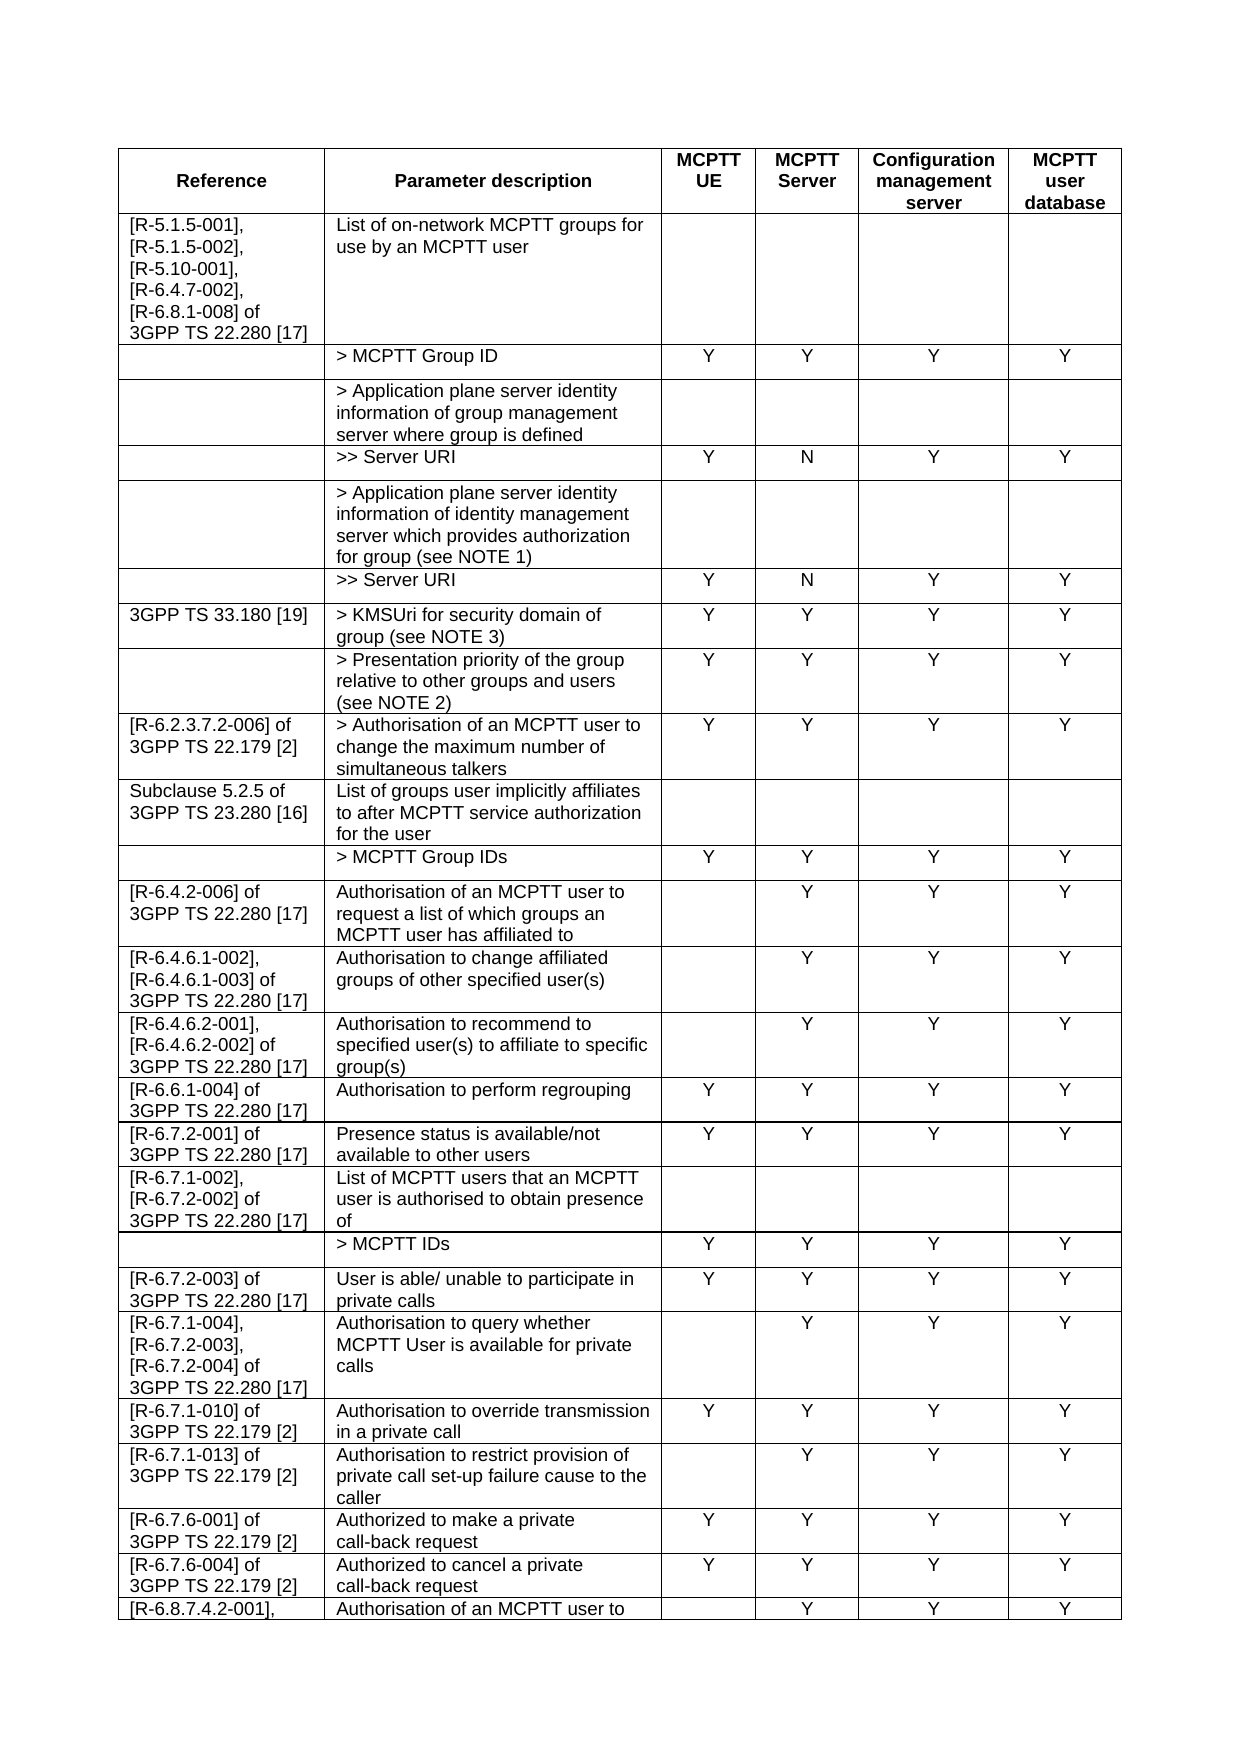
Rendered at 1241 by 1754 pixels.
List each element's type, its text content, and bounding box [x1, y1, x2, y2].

table_header Parameter description [325, 149, 661, 213]
table_cell [859, 780, 1008, 844]
table_cell Y [756, 1598, 858, 1619]
table_cell Y [756, 846, 858, 880]
table_cell [662, 1167, 755, 1231]
table_cell Y [756, 1268, 858, 1311]
table_cell Authorisation to recommend to specified user(s) to affiliate to specific group(s) [325, 1013, 661, 1077]
table_cell Y [1009, 1399, 1121, 1442]
table_cell Y [756, 345, 858, 379]
table_cell Y [1009, 1013, 1121, 1077]
table_cell Y [756, 1444, 858, 1508]
table_cell [756, 380, 858, 445]
table_cell Y [1009, 1233, 1121, 1267]
table_cell Y [859, 947, 1008, 1012]
table_cell [119, 380, 324, 445]
table_cell Y [756, 714, 858, 779]
table_cell Y [662, 1509, 755, 1552]
table_cell Y [859, 1399, 1008, 1442]
table_cell [R-6.7.6-004] of 3GPP TS 22.179 [2] [119, 1554, 324, 1597]
table_cell Y [756, 1013, 858, 1077]
table_cell [119, 569, 324, 603]
table_cell > MCPTT IDs [325, 1233, 661, 1267]
table_cell Y [662, 846, 755, 880]
table_cell [R-6.7.1-010] of 3GPP TS 22.179 [2] [119, 1399, 324, 1442]
table_cell Y [1009, 1444, 1121, 1508]
table_cell N [756, 446, 858, 480]
table_cell >> Server URI [325, 446, 661, 480]
table_cell Y [859, 1268, 1008, 1311]
table_cell [1009, 380, 1121, 445]
table_cell Y [859, 1233, 1008, 1267]
table_header MCPTT UE [662, 149, 755, 213]
table_cell [119, 649, 324, 713]
table_cell Y [1009, 714, 1121, 779]
table_cell N [756, 569, 858, 603]
table_cell Y [756, 1399, 858, 1442]
table_cell Y [859, 1013, 1008, 1077]
table_cell [119, 481, 324, 568]
table_cell Y [1009, 649, 1121, 713]
table_cell Y [662, 714, 755, 779]
table_cell [859, 214, 1008, 344]
table_cell [756, 214, 858, 344]
table_cell [R-6.7.1-002], [R-6.7.2-002] of 3GPP TS 22.280 [17] [119, 1167, 324, 1231]
table_cell Y [1009, 1078, 1121, 1121]
table_cell Y [859, 604, 1008, 647]
table_cell Y [859, 1312, 1008, 1398]
table_cell List of groups user implicitly affiliates to after MCPTT service authorization for the user [325, 780, 661, 844]
table_cell Authorisation to change affiliated groups of other specified user(s) [325, 947, 661, 1012]
table_cell > Authorisation of an MCPTT user to change the maximum number of simultaneous talkers [325, 714, 661, 779]
table_cell Y [859, 846, 1008, 880]
table_cell >> Server URI [325, 569, 661, 603]
table_cell Y [1009, 1509, 1121, 1552]
table_cell Y [1009, 446, 1121, 480]
table_cell > MCPTT Group IDs [325, 846, 661, 880]
table_cell Y [1009, 1312, 1121, 1398]
table_cell [859, 380, 1008, 445]
table_cell Y [662, 1554, 755, 1597]
table_cell Authorisation to restrict provision of private call set-up failure cause to the caller [325, 1444, 661, 1508]
table_cell Y [859, 1598, 1008, 1619]
table_cell Y [662, 1268, 755, 1311]
table_cell Y [859, 1078, 1008, 1121]
table_cell [119, 446, 324, 480]
table_cell Y [662, 1123, 755, 1166]
table_cell Y [662, 569, 755, 603]
table_cell User is able/ unable to participate in private calls [325, 1268, 661, 1311]
table_cell Y [662, 604, 755, 647]
table_cell Authorisation of an MCPTT user to request a list of which groups an MCPTT user has affiliated to [325, 881, 661, 946]
table_cell Y [756, 1312, 858, 1398]
table_cell [662, 881, 755, 946]
table_cell [R-6.7.6-001] of 3GPP TS 22.179 [2] [119, 1509, 324, 1552]
table_cell Y [1009, 1123, 1121, 1166]
table_cell [1009, 1167, 1121, 1231]
table_cell [119, 1233, 324, 1267]
table_cell Y [662, 345, 755, 379]
table_cell [R-6.4.2-006] of 3GPP TS 22.280 [17] [119, 881, 324, 946]
table_cell > Application plane server identity information of group management server where group is defined [325, 380, 661, 445]
table_cell [859, 481, 1008, 568]
table_cell [756, 481, 858, 568]
table_cell 3GPP TS 33.180 [19] [119, 604, 324, 647]
table_cell [R-6.4.6.1-002], [R-6.4.6.1-003] of 3GPP TS 22.280 [17] [119, 947, 324, 1012]
table_cell [662, 1444, 755, 1508]
table_cell Y [1009, 604, 1121, 647]
table_cell Y [1009, 846, 1121, 880]
table_header MCPTT Server [756, 149, 858, 213]
table_header Reference [119, 149, 324, 213]
table_cell Y [662, 649, 755, 713]
table_cell [R-5.1.5-001], [R-5.1.5-002], [R-5.10-001], [R-6.4.7-002], [R-6.8.1-008] of 3GPP TS 22.280 [17] [119, 214, 324, 344]
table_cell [119, 1598, 324, 1619]
table_cell Y [662, 1078, 755, 1121]
table_cell Y [1009, 881, 1121, 946]
table_cell [662, 780, 755, 844]
table_cell Y [756, 604, 858, 647]
table_cell [1009, 481, 1121, 568]
table_cell > KMSUri for security domain of group (see NOTE 3) [325, 604, 661, 647]
table_cell Authorisation to override transmission in a private call [325, 1399, 661, 1442]
table_cell Y [756, 1123, 858, 1166]
table_cell Y [859, 649, 1008, 713]
table_header MCPTT user database [1009, 149, 1121, 213]
table_cell [R-6.2.3.7.2-006] of 3GPP TS 22.179 [2] [119, 714, 324, 779]
table_cell Y [1009, 345, 1121, 379]
table_cell Authorized to cancel a private call-back request [325, 1554, 661, 1597]
table_cell Y [756, 881, 858, 946]
table_cell Y [1009, 1554, 1121, 1597]
table_cell Y [859, 714, 1008, 779]
table_cell [119, 345, 324, 379]
table_cell Y [859, 1554, 1008, 1597]
table_header Configuration management server [859, 149, 1008, 213]
table_cell Y [756, 947, 858, 1012]
table_cell [R-6.4.6.2-001], [R-6.4.6.2-002] of 3GPP TS 22.280 [17] [119, 1013, 324, 1077]
table_cell Y [756, 649, 858, 713]
table_cell [R-6.6.1-004] of 3GPP TS 22.280 [17] [119, 1078, 324, 1121]
table_cell List of MCPTT users that an MCPTT user is authorised to obtain presence of [325, 1167, 661, 1231]
table_cell Y [756, 1509, 858, 1552]
table_cell Y [859, 1123, 1008, 1166]
table_cell Y [756, 1078, 858, 1121]
table_cell Y [662, 1399, 755, 1442]
table_cell Y [859, 569, 1008, 603]
table_cell Y [859, 1444, 1008, 1508]
table_cell [662, 1013, 755, 1077]
table_cell Authorisation to perform regrouping [325, 1078, 661, 1121]
table_cell List of on-network MCPTT groups for use by an MCPTT user [325, 214, 661, 344]
table_cell Y [756, 1554, 858, 1597]
table_cell Subclause 5.2.5 of 3GPP TS 23.280 [16] [119, 780, 324, 844]
table_cell [756, 780, 858, 844]
table_cell [R-6.7.2-003] of 3GPP TS 22.280 [17] [119, 1268, 324, 1311]
table_cell Y [1009, 569, 1121, 603]
table_cell [662, 1312, 755, 1398]
table_cell Y [859, 345, 1008, 379]
table_cell [662, 380, 755, 445]
table_cell > MCPTT Group ID [325, 345, 661, 379]
table_cell [662, 947, 755, 1012]
table_cell Y [1009, 947, 1121, 1012]
table_cell Presence status is available/not available to other users [325, 1123, 661, 1166]
table_cell [R-6.7.1-013] of 3GPP TS 22.179 [2] [119, 1444, 324, 1508]
table_cell Y [662, 446, 755, 480]
table_cell Authorized to make a private call-back request [325, 1509, 661, 1552]
table_cell Y [1009, 1598, 1121, 1619]
table_cell [662, 481, 755, 568]
table_cell [662, 214, 755, 344]
table_cell [1009, 780, 1121, 844]
table_cell [1009, 214, 1121, 344]
table_cell Y [756, 1233, 858, 1267]
table_cell [756, 1167, 858, 1231]
table_cell [R-6.7.1-004], [R-6.7.2-003], [R-6.7.2-004] of 3GPP TS 22.280 [17] [119, 1312, 324, 1398]
table_cell Y [662, 1233, 755, 1267]
table_cell [R-6.7.2-001] of 3GPP TS 22.280 [17] [119, 1123, 324, 1166]
table_cell [859, 1167, 1008, 1231]
table_cell > Application plane server identity information of identity management server which provides authorization for group (see NOTE 1) [325, 481, 661, 568]
table_cell Authorisation to query whether MCPTT User is available for private calls [325, 1312, 661, 1398]
table_cell Y [859, 1509, 1008, 1552]
table_cell Y [859, 446, 1008, 480]
table_cell [119, 846, 324, 880]
table_cell > Presentation priority of the group relative to other groups and users (see NOTE 2) [325, 649, 661, 713]
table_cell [325, 1598, 661, 1619]
table_cell Y [1009, 1268, 1121, 1311]
table_cell [662, 1598, 755, 1619]
table_cell Y [859, 881, 1008, 946]
